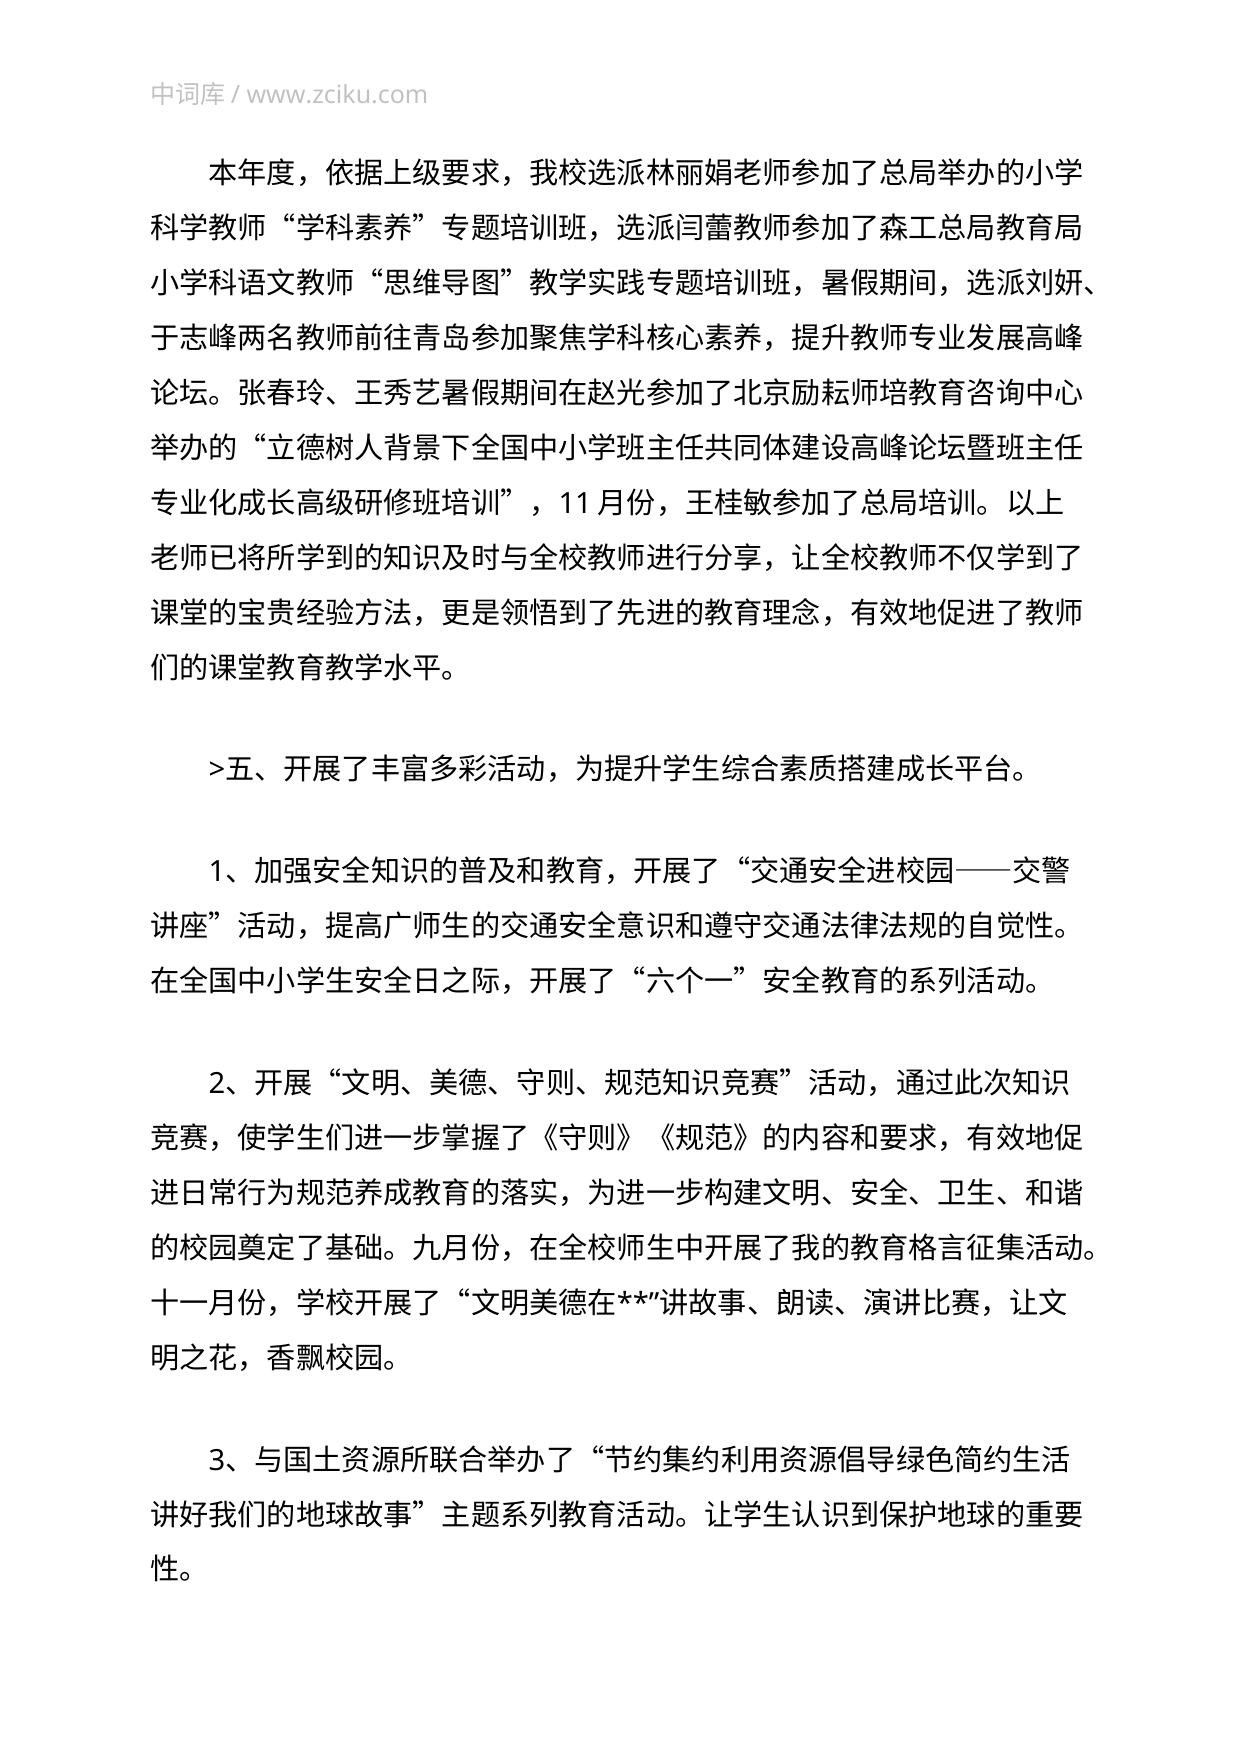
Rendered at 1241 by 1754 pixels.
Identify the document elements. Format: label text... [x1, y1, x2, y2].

text 3、与国土资源所联合举办了“节约集约利用资源倡导绿色简约生活讲好我们的地球故事”主题系列教育活动。让学生认识到保护地球的重要性。 [150, 1436, 1090, 1588]
text 2、开展“文明、美德、守则、规范知识竞赛”活动，通过此次知识竞赛，使学生们进一步掌握了《守则》《规范》的内容和要求，有效地促进日常行为规范养成教育的落实，为进一步构建文明、安全、卫生、和谐的校园奠定了基础。九月份，在全校师生中开展了我的教育格言征集活动。十一月份，学校开展了“文明美德在**”讲故事、朗读、演讲比赛，让文明之花，香飘校园。 [150, 1059, 1090, 1377]
text 1、加强安全知识的普及和教育，开展了“交通安全进校园——交警讲座”活动，提高广师生的交通安全意识和遵守交通法律法规的自觉性。在全国中小学生安全日之际，开展了“六个一”安全教育的系列活动。 [150, 848, 1090, 1000]
text 本年度，依据上级要求，我校选派林丽娟老师参加了总局举办的小学科学教师“学科素养”专题培训班，选派闫蕾教师参加了森工总局教育局小学科语文教师“思维导图”教学实践专题培训班，暑假期间，选派刘妍、于志峰两名教师前往青岛参加聚焦学科核心素养，提升教师专业发展高峰论坛。张春玲、王秀艺暑假期间在赵光参加了北京励耘师培教育咨询中心举办的“立德树人背景下全国中小学班主任共同体建设高峰论坛暨班主任专业化成长高级研修班培训”，11月份，王桂敏参加了总局培训。以上老师已将所学到的知识及时与全校教师进行分享，让全校教师不仅学到了课堂的宝贵经验方法，更是领悟到了先进的教育理念，有效地促进了教师们的课堂教育教学水平。 [150, 150, 1090, 686]
text >五、开展了丰富多彩活动，为提升学生综合素质搭建成长平台。 [150, 746, 1090, 788]
